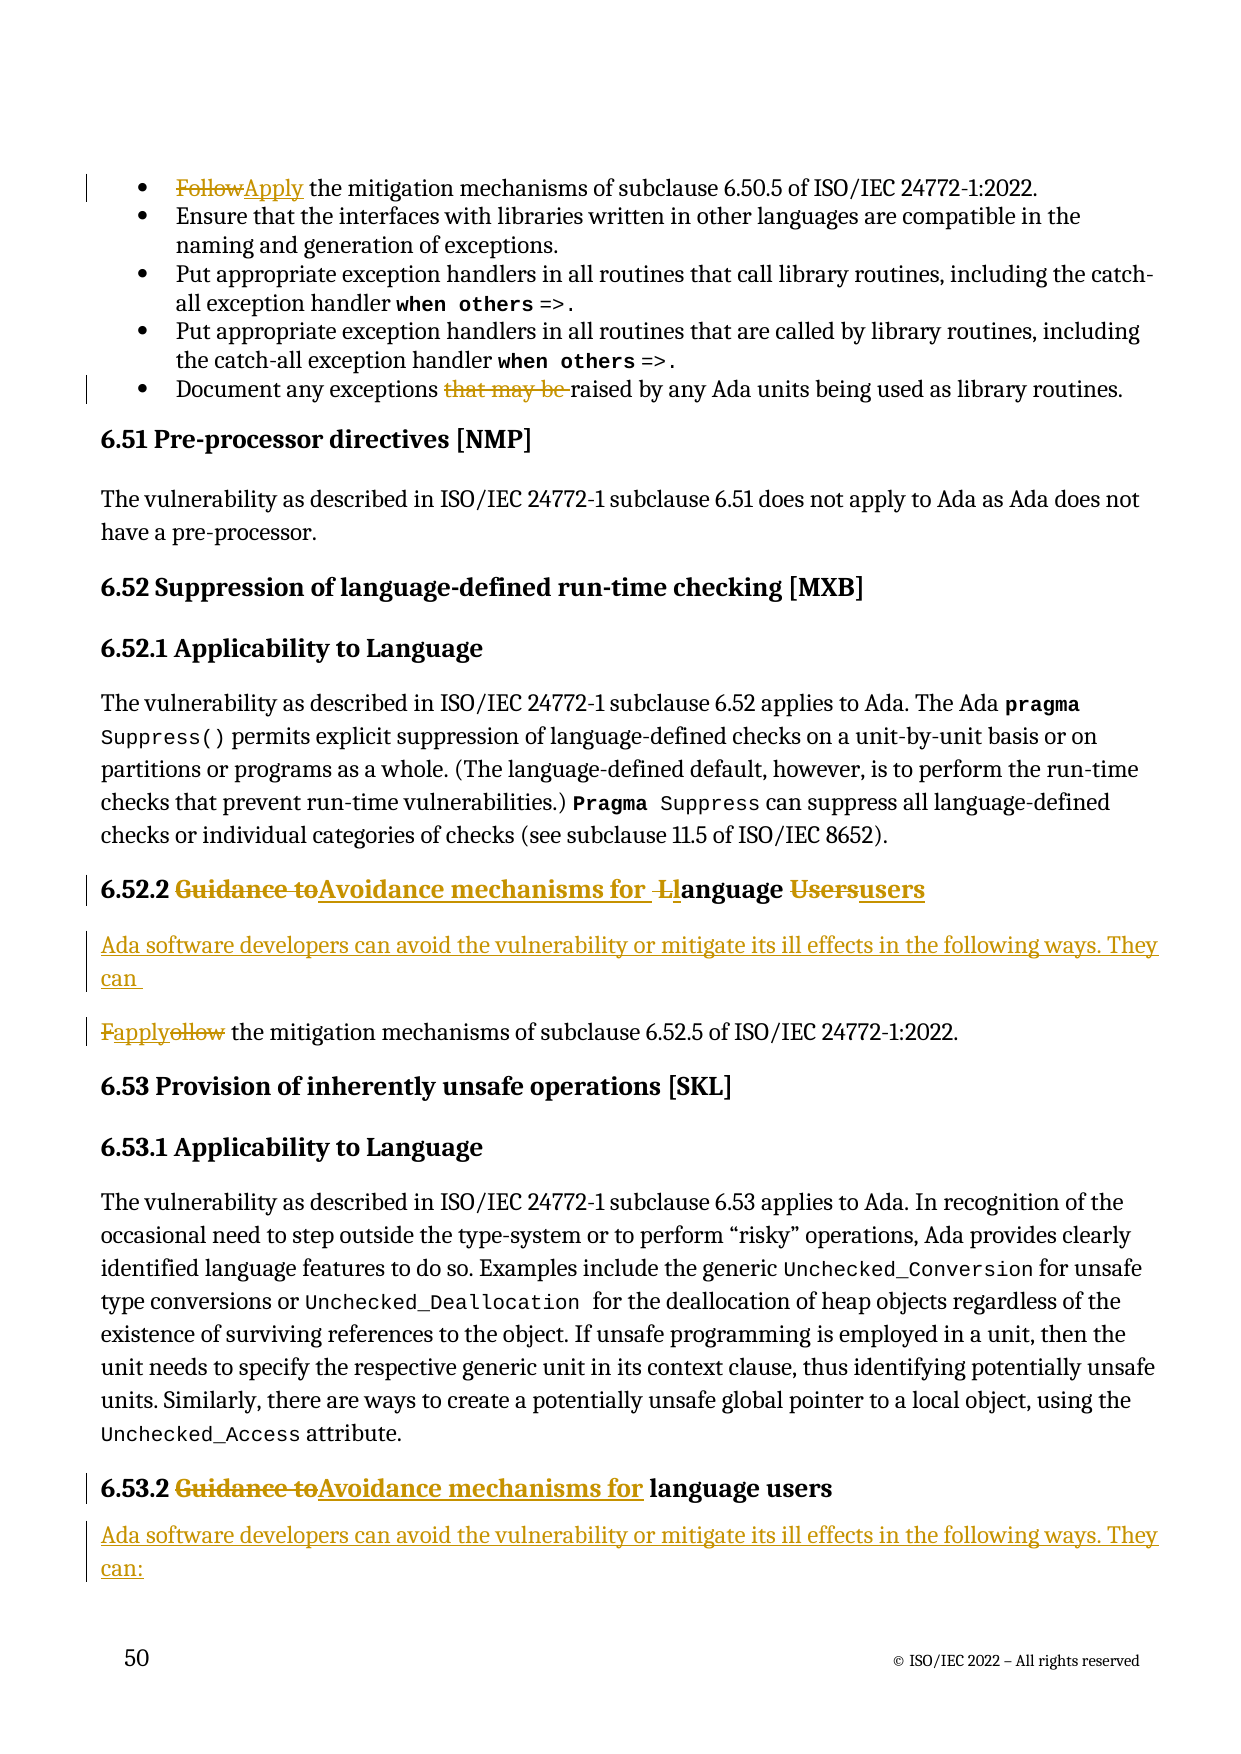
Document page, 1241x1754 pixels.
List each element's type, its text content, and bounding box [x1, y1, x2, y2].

subtitle 6.53 Provision of inherently unsafe operations [SKL] [101, 1071, 1164, 1102]
text the mitigation mechanisms of subclause 6.52.5 of ISO/IEC 24772-1:2022. [101, 1017, 1164, 1046]
list Put appropriate exception handlers in all routines that call library routines, including the catch-all exception handler when others =>. [138, 260, 1164, 317]
subtitle 6.52.2 anguage [101, 874, 1164, 906]
subtitle 6.51 Pre-processor directives [NMP] [101, 424, 1164, 456]
list Ensure that the interfaces with libraries written in other languages are compatible in the naming and generation of exceptions. [138, 202, 1164, 260]
subtitle 6.53.1 Applicability to Language [101, 1132, 1164, 1163]
subtitle 6.52 Suppression of language-defined run-time checking [MXB] [101, 572, 1164, 603]
text The vulnerability as described in ISO/IEC 24772-1 subclause 6.53 applies to Ada. In recognition of the occasional need to step outside the type-system or to perform “risky” operations, Ada provides clearly identified language features to do so. Examples include the generic Unchecked_Conversion for unsafe type conversions or Unchecked_Deallocation for the deallocation of heap objects regardless of the existence of surviving references to the object. If unsafe programming is employed in a unit, then the unit needs to specify the respective generic unit in its context clause, thus identifying potentially unsafe units. Similarly, there are ways to create a potentially unsafe global pointer to a local object, using the Unchecked_Access attribute. [101, 1188, 1164, 1448]
list the mitigation mechanisms of subclause 6.50.5 of ISO/IEC 24772-1:2022. [138, 173, 1164, 202]
text The vulnerability as described in ISO/IEC 24772-1 subclause 6.51 does not apply to Ada as Ada does not have a pre-processor. [101, 485, 1164, 547]
subtitle 6.52.1 Applicability to Language [101, 633, 1164, 664]
list Document any exceptions raised by any Ada units being used as library routines. [138, 375, 1164, 403]
subtitle 6.53.2 language users [101, 1473, 1164, 1504]
list Put appropriate exception handlers in all routines that are called by library routines, including the catch-all exception handler when others =>. [138, 317, 1164, 375]
text The vulnerability as described in ISO/IEC 24772-1 subclause 6.52 applies to Ada. The Ada pragma Suppress() permits explicit suppression of language-defined checks on a unit-by-unit basis or on partitions or programs as a whole. (The language-defined default, however, is to perform the run-time checks that prevent run-time vulnerabilities.) Pragma Suppress can suppress all language-defined checks or individual categories of checks (see subclause 11.5 of ISO/IEC 8652). [101, 689, 1164, 849]
